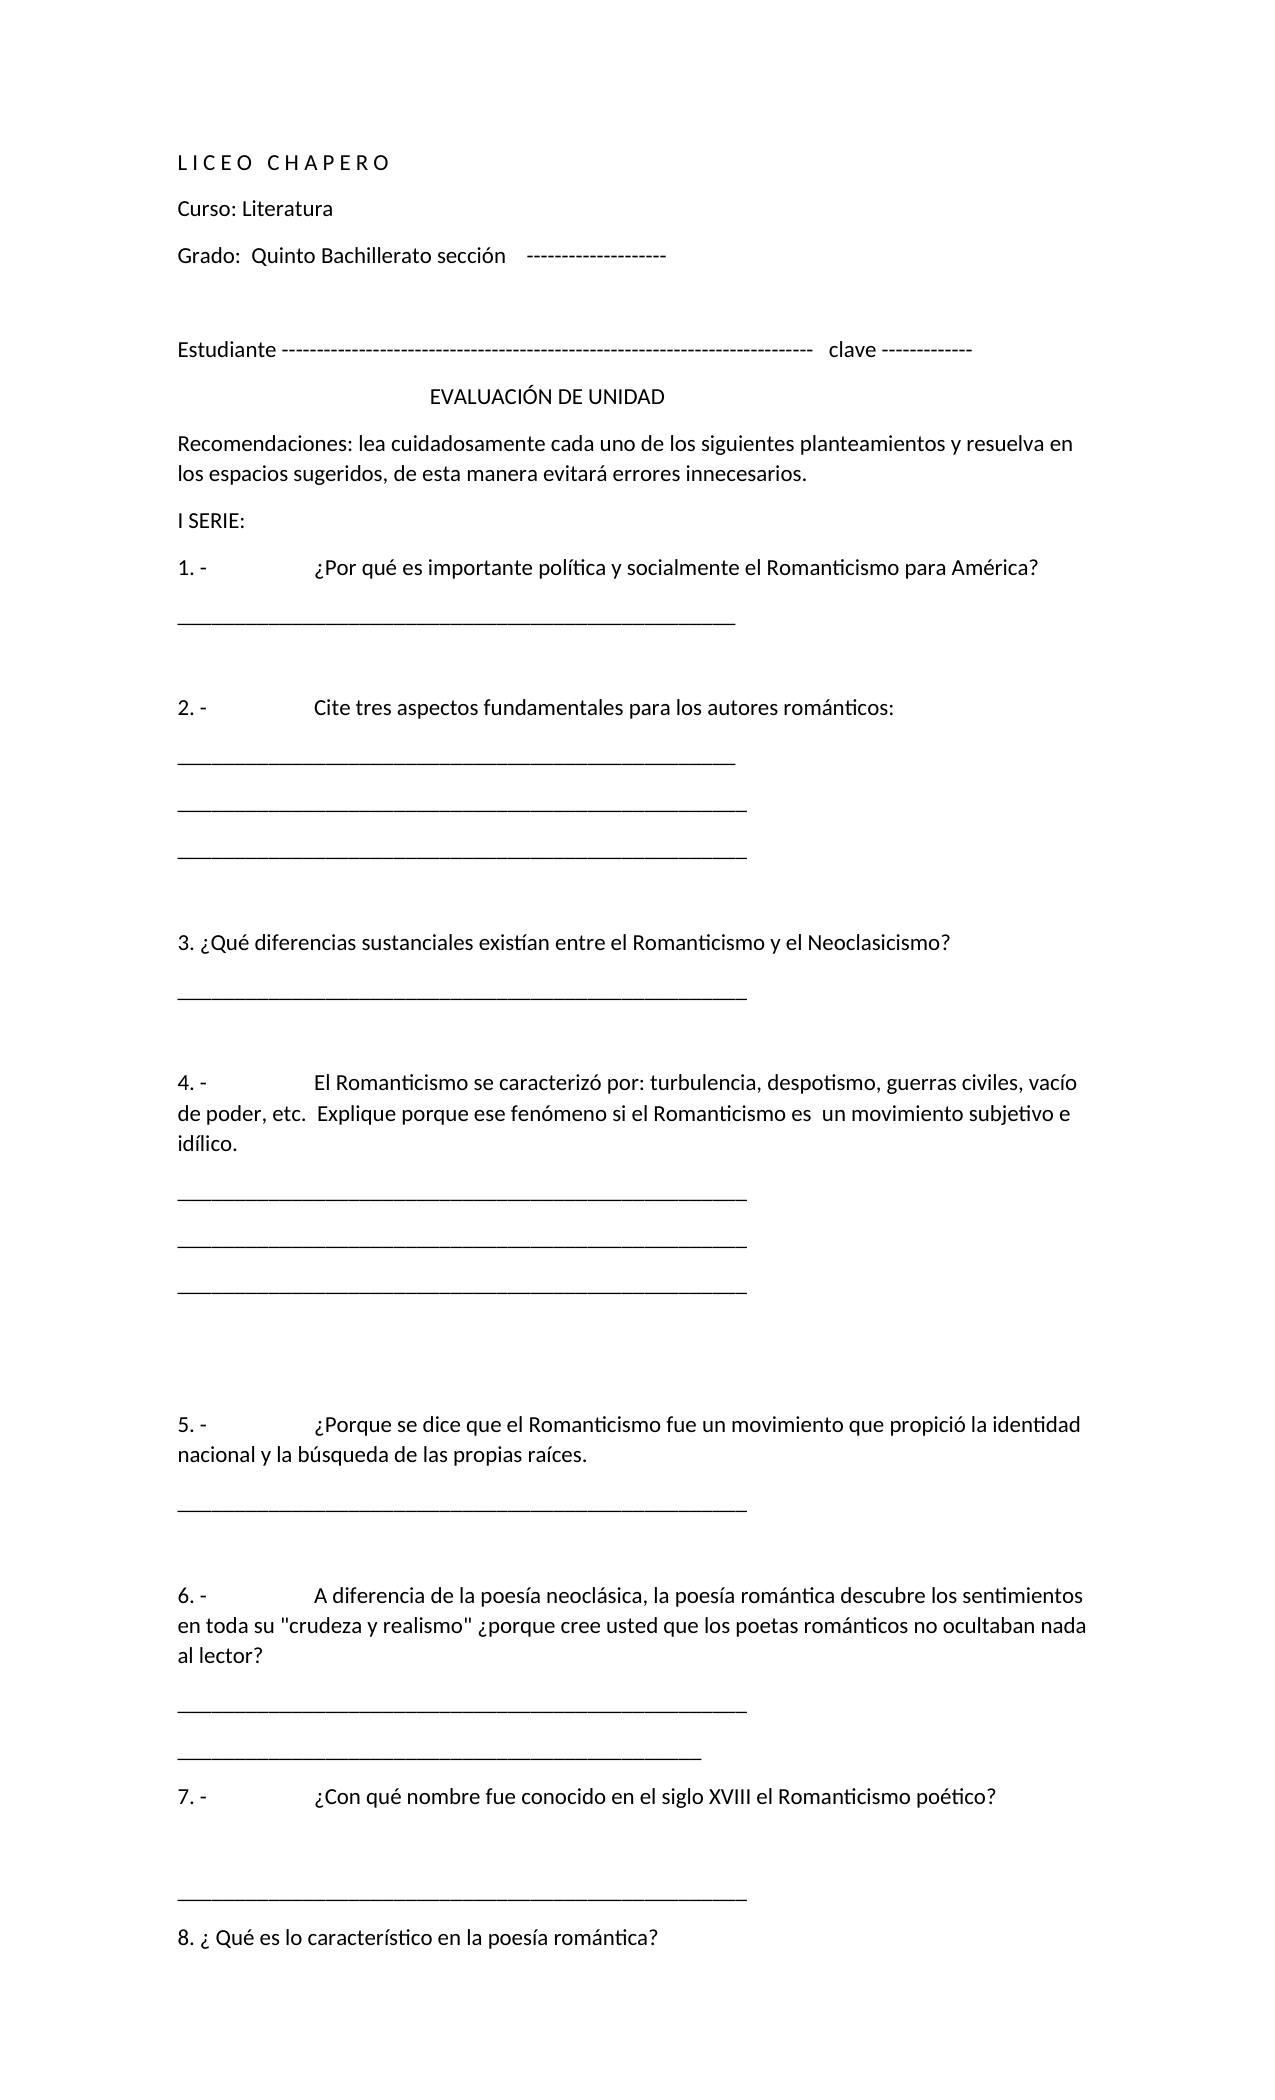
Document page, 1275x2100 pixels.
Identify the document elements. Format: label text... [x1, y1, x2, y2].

text Curso: Literatura [177, 194, 1098, 222]
text 1. - ¿Por qué es importante política y socialmente el Romanticismo para América? [177, 553, 1098, 581]
text I SERIE: [177, 506, 1098, 534]
text __________________________________________________ [177, 1487, 1098, 1515]
text 8. ¿ Qué es lo característico en la poesía romántica? [177, 1923, 1098, 1951]
text 2. - Cite tres aspectos fundamentales para los autores románticos: [177, 693, 1098, 721]
text __________________________________________________ [177, 787, 1098, 815]
text __________________________________________________ [177, 834, 1098, 862]
text __________________________________________________ [177, 1223, 1098, 1251]
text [177, 1876, 1098, 1904]
text EVALUACIÓN DE UNIDAD [177, 382, 1098, 410]
text Recomendaciones: lea cuidadosamente cada uno de los siguientes planteamientos y resuelva en los espacios sugeridos, de esta manera evitará errores innecesarios. [177, 429, 1098, 487]
text __________________________________________________ [177, 1269, 1098, 1297]
text __________________________________________________ [177, 975, 1098, 1003]
text 7. - ¿Con qué nombre fue conocido en el siglo XVIII el Romanticismo poético? [177, 1782, 1098, 1810]
text L I C E O C H A P E R O [177, 148, 1098, 176]
text 5. - ¿Porque se dice que el Romanticismo fue un movimiento que propició la identidad nacional y la búsqueda de las propias raíces. [177, 1410, 1098, 1468]
text _________________________________________________ [177, 740, 1098, 768]
text _________________________________________________ [177, 600, 1098, 628]
text 3. ¿Qué diferencias sustanciales existían entre el Romanticismo y el Neoclasicismo? [177, 928, 1098, 956]
text ______________________________________________ [177, 1735, 1098, 1763]
text __________________________________________________ [177, 1176, 1098, 1204]
text 6. - A diferencia de la poesía neoclásica, la poesía romántica descubre los sentimientos en toda su "crudeza y realismo" ¿porque cree usted que los poetas románticos no ocultaban nada al lector? [177, 1581, 1098, 1669]
text Grado: Quinto Bachillerato sección -------------------- [177, 241, 1098, 269]
text Estudiante ---------------------------------------------------------------------------- clave ------------- [177, 335, 1098, 363]
text __________________________________________________ [177, 1688, 1098, 1716]
text 4. - El Romanticismo se caracterizó por: turbulencia, despotismo, guerras civiles, vacío de poder, etc. Explique porque ese fenómeno si el Romanticismo es un movimiento subjetivo e idílico. [177, 1068, 1098, 1157]
